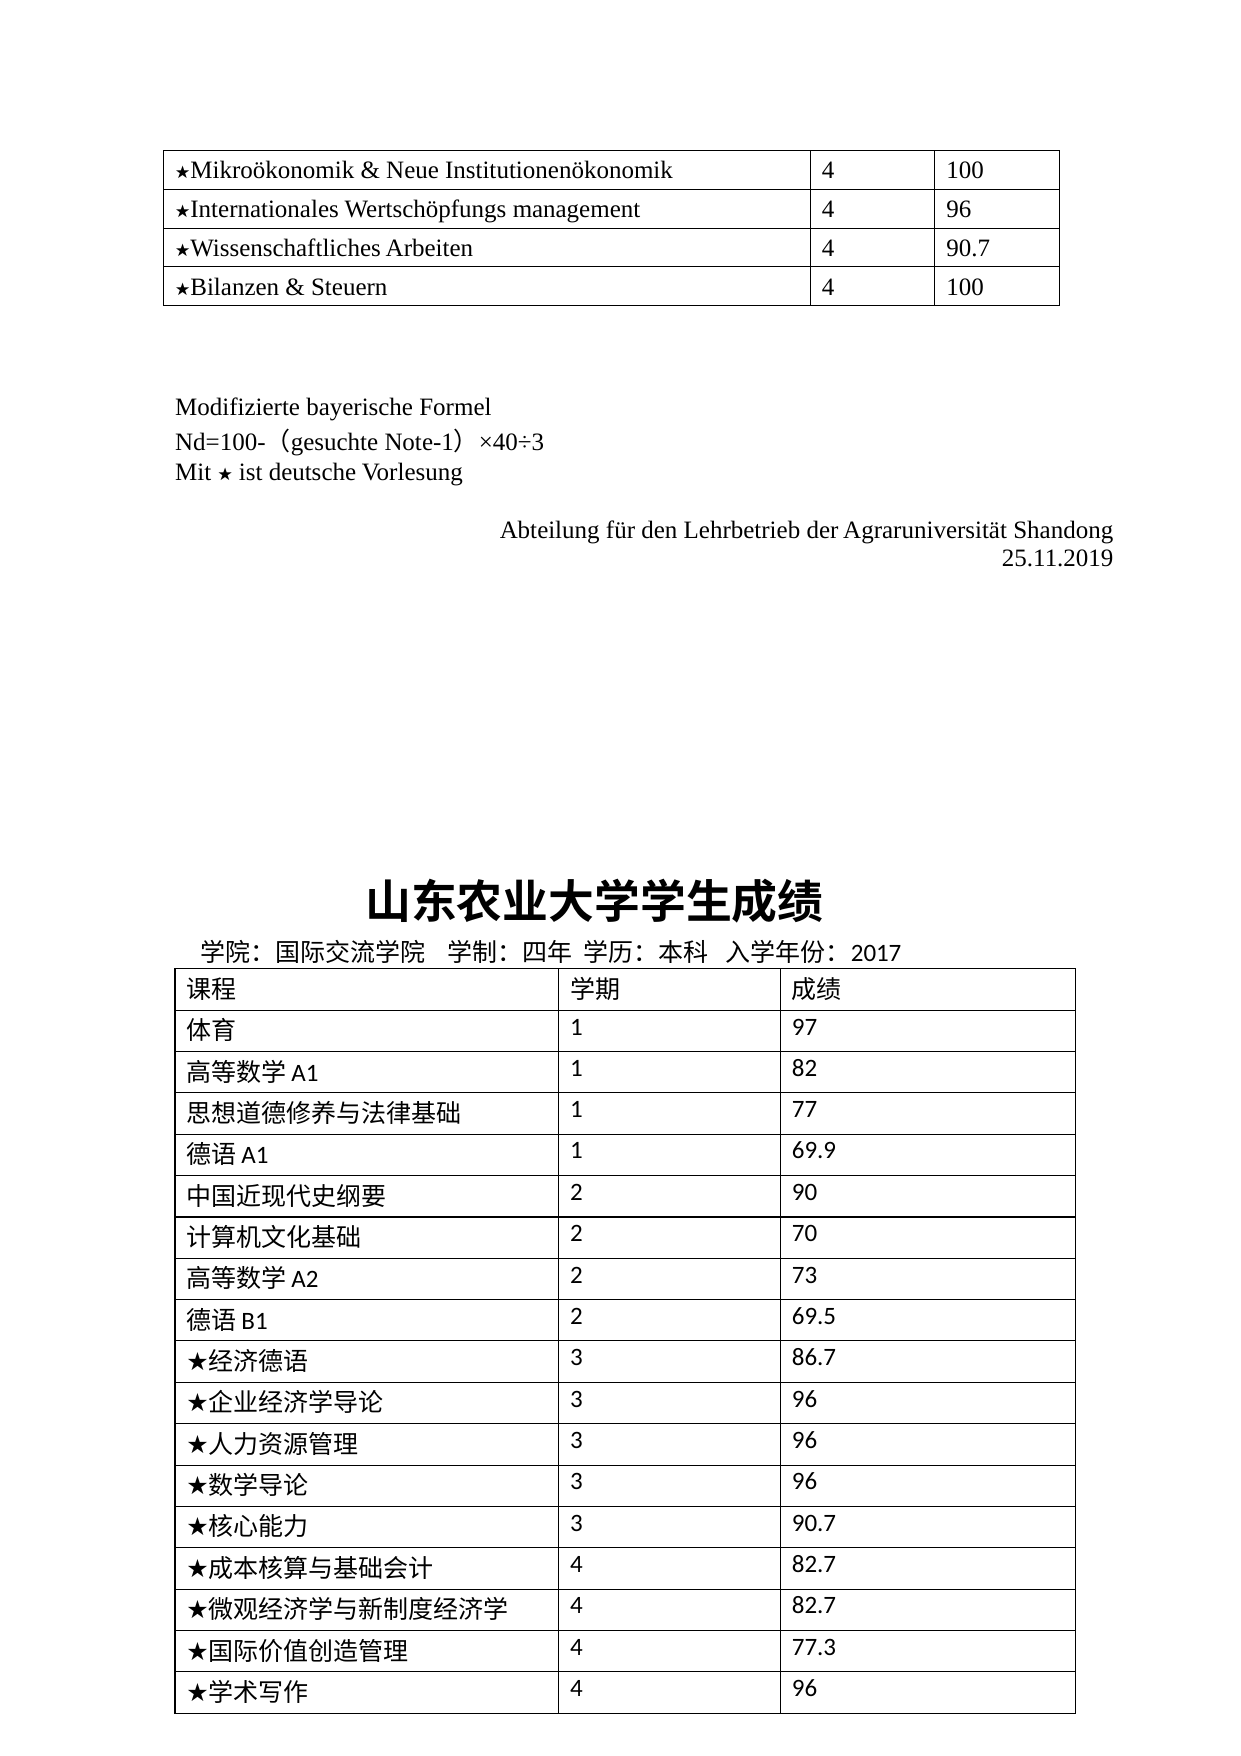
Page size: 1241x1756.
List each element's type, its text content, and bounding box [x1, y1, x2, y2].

text Mit ★ ist deutsche Vorlesung [175, 457, 1113, 486]
text 学院：国际交流学院 学制：四年 学历：本科 入学年份：2017 [175, 932, 1113, 968]
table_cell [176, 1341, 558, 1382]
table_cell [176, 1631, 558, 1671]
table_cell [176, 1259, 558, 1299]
text 山东农业大学学生成绩 [250, 866, 1113, 932]
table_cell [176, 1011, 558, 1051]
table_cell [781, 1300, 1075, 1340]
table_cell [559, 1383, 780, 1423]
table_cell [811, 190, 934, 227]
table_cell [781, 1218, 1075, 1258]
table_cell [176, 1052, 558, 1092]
text Abteilung für den Lehrbetrieb der Agraruniversität Shandong [175, 515, 1113, 543]
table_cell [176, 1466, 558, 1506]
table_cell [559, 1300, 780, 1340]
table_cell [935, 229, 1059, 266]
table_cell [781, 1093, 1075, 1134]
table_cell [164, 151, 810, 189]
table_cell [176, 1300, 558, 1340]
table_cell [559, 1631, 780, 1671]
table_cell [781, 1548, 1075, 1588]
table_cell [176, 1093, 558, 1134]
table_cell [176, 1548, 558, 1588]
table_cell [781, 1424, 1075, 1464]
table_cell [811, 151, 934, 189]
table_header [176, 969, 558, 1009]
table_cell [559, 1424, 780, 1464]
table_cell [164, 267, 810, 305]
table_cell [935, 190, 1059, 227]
text 25.11.2019 [175, 543, 1113, 572]
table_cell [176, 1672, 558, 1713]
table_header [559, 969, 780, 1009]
text Modifizierte bayerische Formel [175, 392, 1113, 421]
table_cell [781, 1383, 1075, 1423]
text Nd=100-（gesuchte Note-1）×40÷3 [175, 421, 1113, 457]
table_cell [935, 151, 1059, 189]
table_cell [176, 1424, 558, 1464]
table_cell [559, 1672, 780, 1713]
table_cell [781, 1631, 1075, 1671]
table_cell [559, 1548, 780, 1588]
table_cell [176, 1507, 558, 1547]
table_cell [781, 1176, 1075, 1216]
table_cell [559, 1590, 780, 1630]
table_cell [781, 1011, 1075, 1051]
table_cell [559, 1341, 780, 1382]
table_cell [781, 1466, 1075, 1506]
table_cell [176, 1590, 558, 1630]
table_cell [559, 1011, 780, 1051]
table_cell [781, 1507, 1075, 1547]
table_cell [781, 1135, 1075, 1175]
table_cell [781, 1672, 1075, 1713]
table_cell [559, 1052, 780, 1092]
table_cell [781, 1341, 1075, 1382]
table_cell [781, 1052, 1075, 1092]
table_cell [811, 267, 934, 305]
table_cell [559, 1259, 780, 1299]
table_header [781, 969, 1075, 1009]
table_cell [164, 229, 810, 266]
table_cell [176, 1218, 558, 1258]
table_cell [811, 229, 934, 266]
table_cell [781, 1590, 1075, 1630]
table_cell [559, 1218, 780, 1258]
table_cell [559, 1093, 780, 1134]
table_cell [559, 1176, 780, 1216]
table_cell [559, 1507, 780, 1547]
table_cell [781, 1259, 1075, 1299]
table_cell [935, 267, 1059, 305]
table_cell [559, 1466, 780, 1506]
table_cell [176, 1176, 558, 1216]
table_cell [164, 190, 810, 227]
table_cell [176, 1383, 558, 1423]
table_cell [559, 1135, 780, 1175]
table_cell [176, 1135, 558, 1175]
